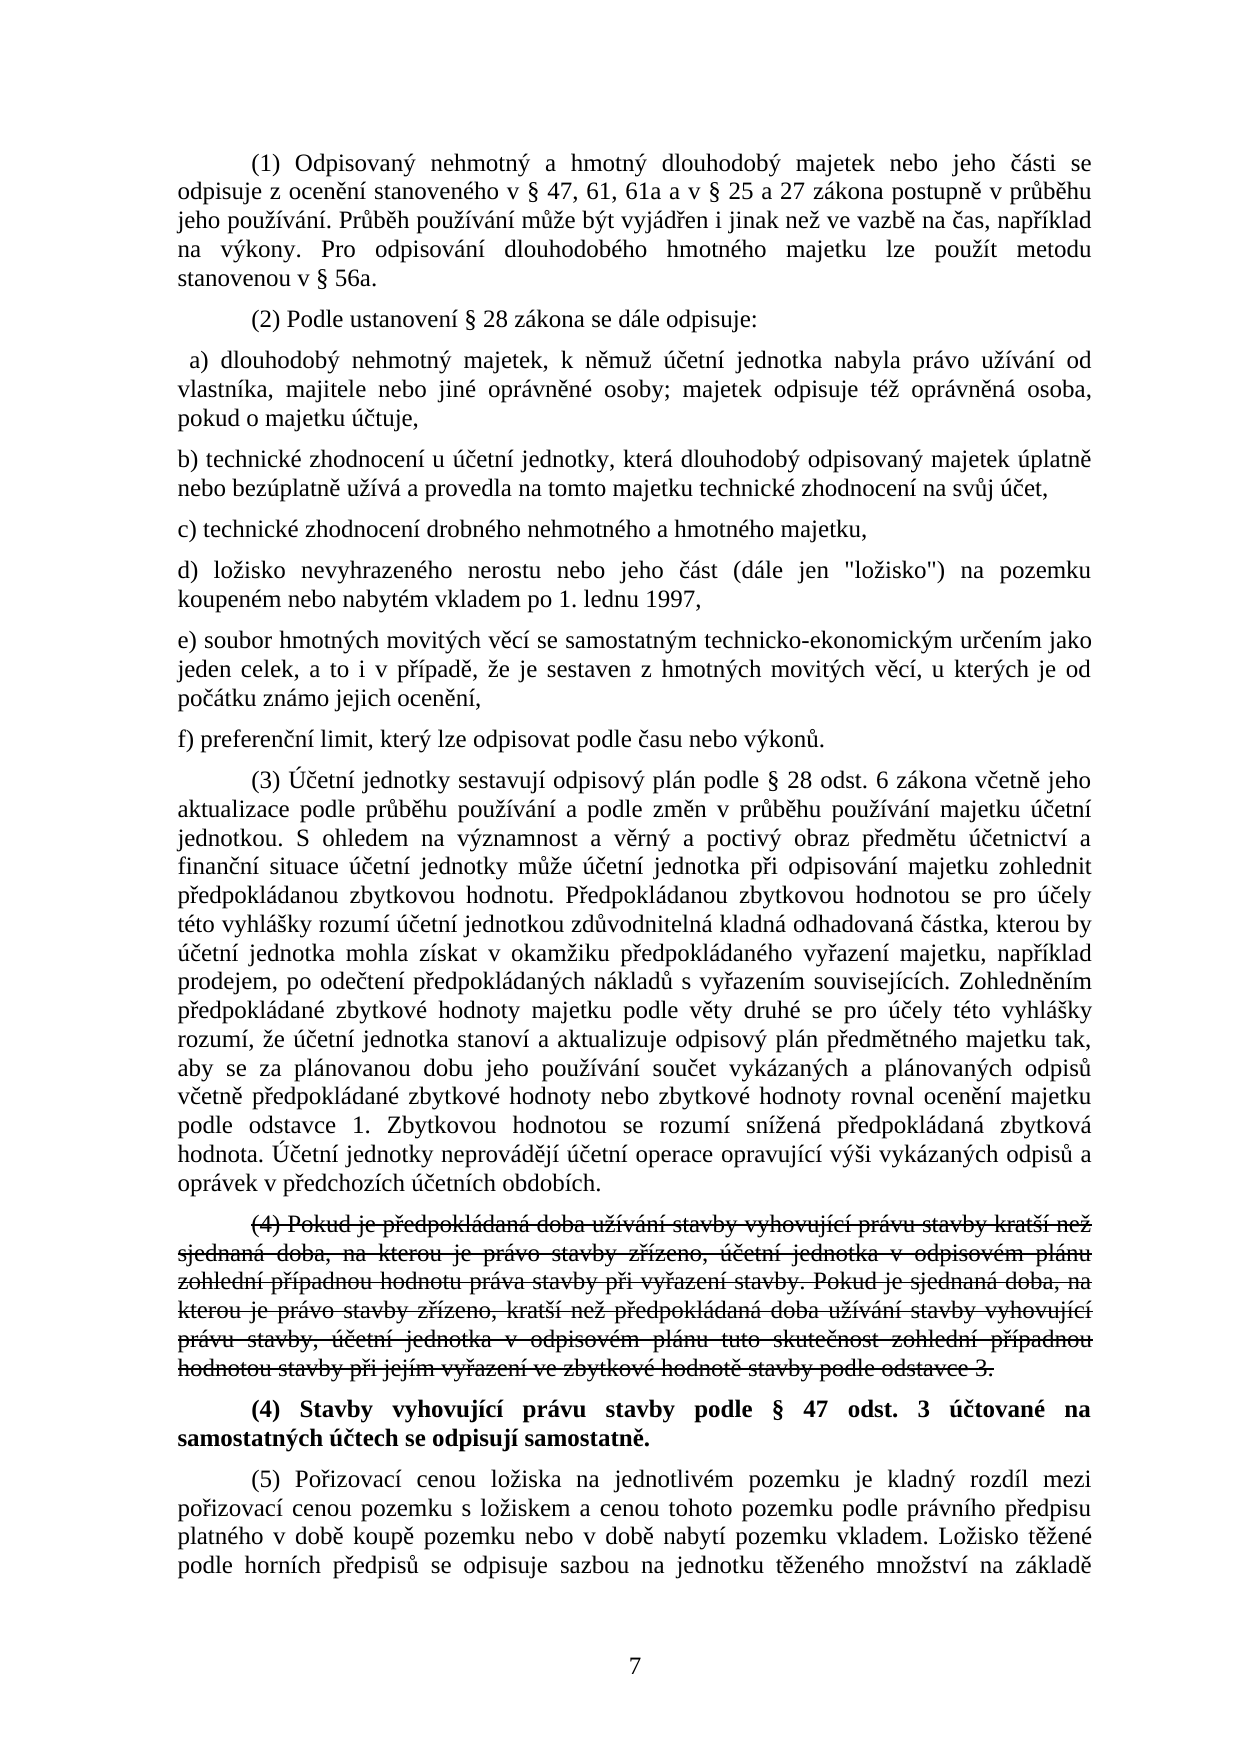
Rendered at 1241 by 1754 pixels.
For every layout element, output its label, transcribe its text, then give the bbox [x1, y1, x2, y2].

text (1) Odpisovaný nehmotný a hmotný dlouhodobý majetek nebo jeho části se odpisuje z ocenění stanoveného v § 47, 61, 61a a v § 25 a 27 zákona postupně v průběhu jeho používání. Průběh používání může být vyjádřen i jinak než ve vazbě na čas, například na výkony. Pro odpisování dlouhodobého hmotného majetku lze použít metodu stanovenou v § 56a. [177, 148, 1092, 291]
text a) dlouhodobý nehmotný majetek, k němuž účetní jednotka nabyla právo užívání od vlastníka, majitele nebo jiné oprávněné osoby; majetek odpisuje též oprávněná osoba, pokud o majetku účtuje, [177, 345, 1092, 431]
text (4) Pokud je předpokládaná doba užívání stavby vyhovující právu stavby kratší než sjednaná doba, na kterou je právo stavby zřízeno, účetní jednotka v odpisovém plánu zohlední případnou hodnotu práva stavby při vyřazení stavby. Pokud je sjednaná doba, na kterou je právo stavby zřízeno, kratší než předpokládaná doba užívání stavby vyhovující právu stavby, účetní jednotka v odpisovém plánu tuto skutečnost zohlední případnou hodnotou stavby při jejím vyřazení ve zbytkové hodnotě stavby podle odstavce 3. [177, 1340, 1092, 1381]
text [177, 1464, 1092, 1579]
text (2) Podle ustanovení § 28 zákona se dále odpisuje: [177, 304, 1092, 333]
text c) technické zhodnocení drobného nehmotného a hmotného majetku, [177, 514, 1092, 543]
text (4) Stavby vyhovující právu stavby podle § 47 odst. 3 účtované na samostatných účtech se odpisují samostatně. [177, 1394, 1092, 1451]
text f) preferenční limit, který lze odpisovat podle času nebo výkonů. [177, 724, 1092, 753]
text (3) Účetní jednotky sestavují odpisový plán podle § 28 odst. 6 zákona včetně jeho aktualizace podle průběhu používání a podle změn v průběhu používání majetku účetní jednotkou. S ohledem na významnost a věrný a poctivý obraz předmětu účetnictví a finanční situace účetní jednotky může účetní jednotka při odpisování majetku zohlednit předpokládanou zbytkovou hodnotu. Předpokládanou zbytkovou hodnotou se pro účely této vyhlášky rozumí účetní jednotkou zdůvodnitelná kladná odhadovaná částka, kterou by účetní jednotka mohla získat v okamžiku předpokládaného vyřazení majetku, například prodejem, po odečtení předpokládaných nákladů s vyřazením souvisejících. Zohledněním předpokládané zbytkové hodnoty majetku podle věty druhé se pro účely této vyhlášky rozumí, že účetní jednotka stanoví a aktualizuje odpisový plán předmětného majetku tak, aby se za plánovanou dobu jeho používání součet vykázaných a plánovaných odpisů včetně předpokládané zbytkové hodnoty nebo zbytkové hodnoty rovnal ocenění majetku podle odstavce 1. Zbytkovou hodnotou se rozumí snížená předpokládaná zbytková hodnota. Účetní jednotky neprovádějí účetní operace opravující výši vykázaných odpisů a oprávek v předchozích účetních obdobích. [177, 765, 1092, 1196]
text e) soubor hmotných movitých věcí se samostatným technicko-ekonomickým určením jako jeden celek, a to i v případě, že je sestaven z hmotných movitých věcí, u kterých je od počátku známo jejich ocenění, [177, 625, 1092, 711]
text b) technické zhodnocení u účetní jednotky, která dlouhodobý odpisovaný majetek úplatně nebo bezúplatně užívá a provedla na tomto majetku technické zhodnocení na svůj účet, [177, 444, 1092, 501]
text d) ložisko nevyhrazeného nerostu nebo jeho část (dále jen "ložisko") na pozemku koupeném nebo nabytém vkladem po 1. lednu 1997, [177, 555, 1092, 613]
text (4) Pokud je předpokládaná doba užívání stavby vyhovující právu stavby kratší než sjednaná doba, na kterou je právo stavby zřízeno, účetní jednotka v odpisovém plánu zohlední případnou hodnotu práva stavby při vyřazení stavby. Pokud je sjednaná doba, na kterou je právo stavby zřízeno, kratší než předpokládaná doba užívání stavby vyhovující právu stavby, účetní jednotka v odpisovém plánu tuto skutečnost zohlední případnou hodnotou stavby při jejím vyřazení ve zbytkové hodnotě stavby podle odstavce 3. [177, 1209, 1092, 1253]
